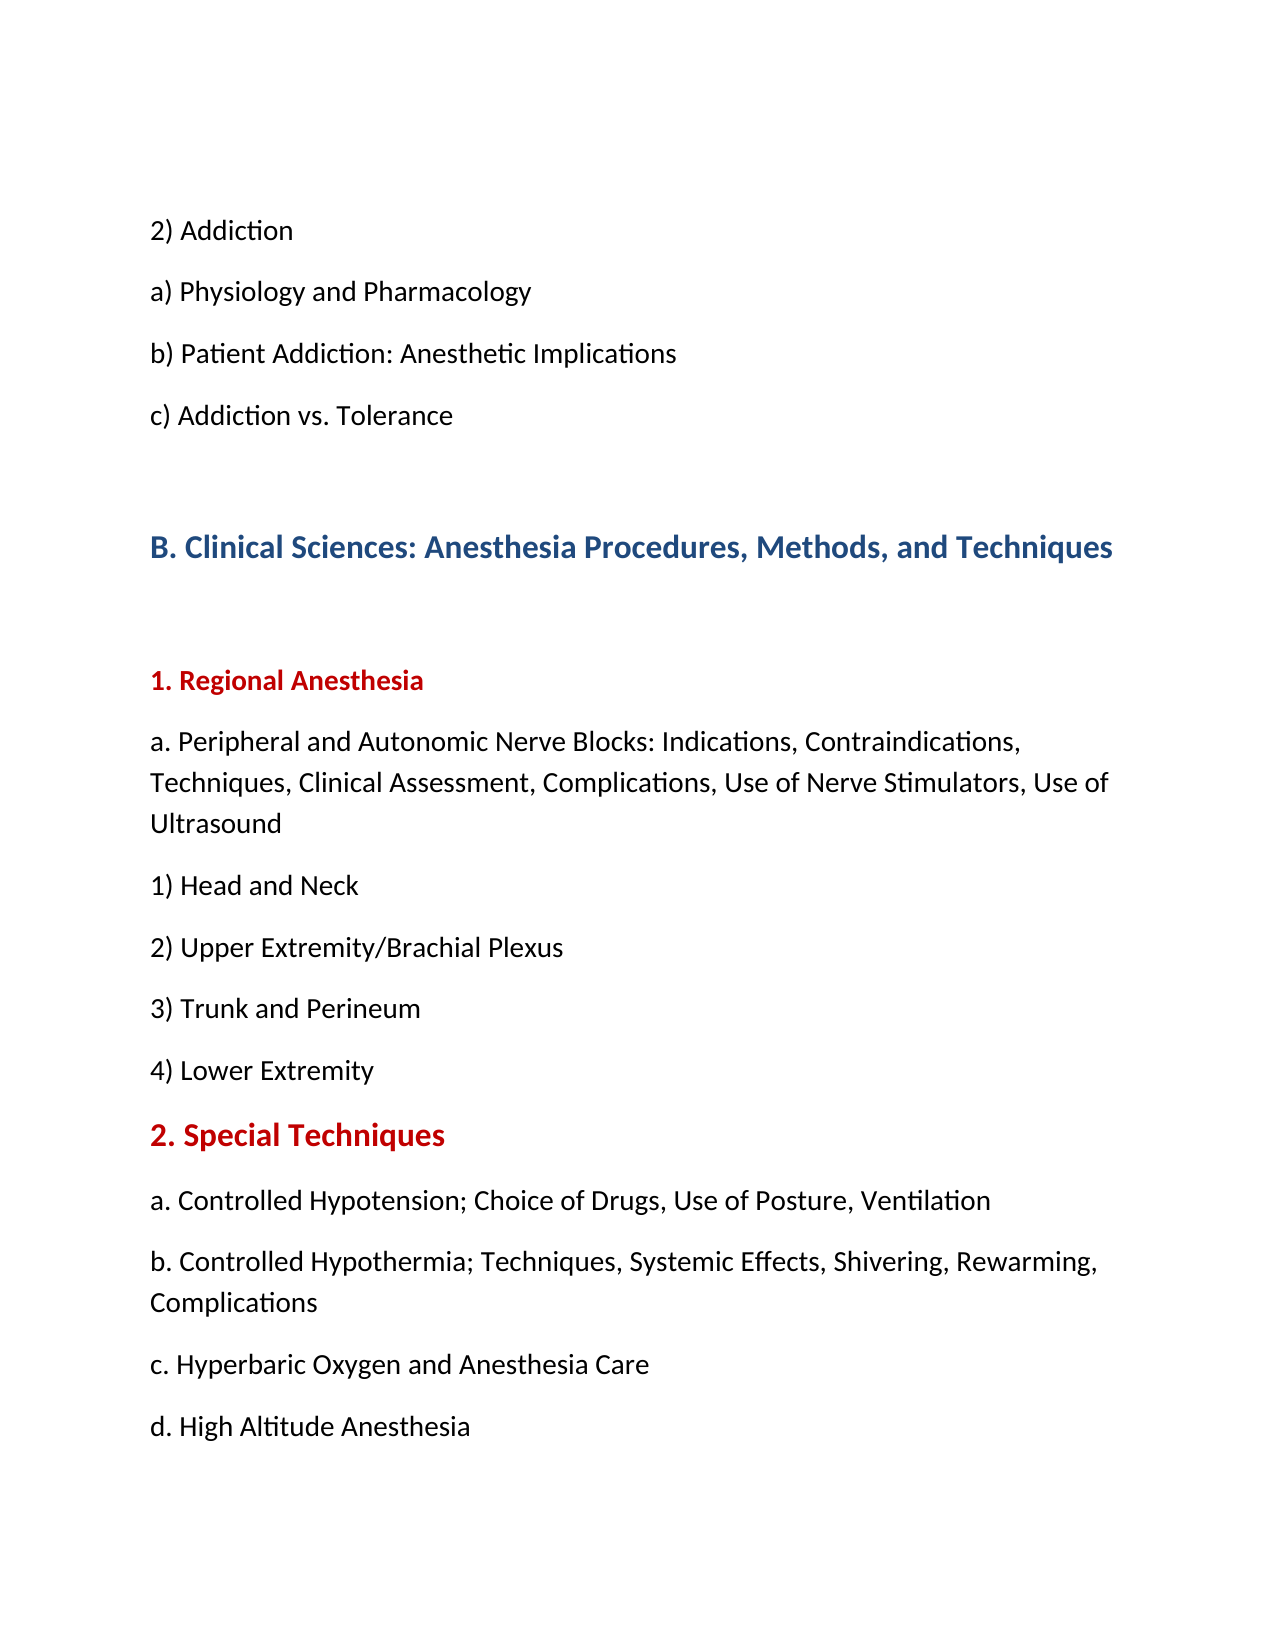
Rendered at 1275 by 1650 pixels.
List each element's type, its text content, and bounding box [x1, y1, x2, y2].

text a. Controlled Hypotension; Choice of Drugs, Use of Posture, Ventilation [150, 1182, 1125, 1217]
text B. Clinical Sciences: Anesthesia Procedures, Methods, and Techniques [150, 526, 1125, 567]
text 2) Addiction [150, 212, 1125, 247]
text 1. Regional Anesthesia [150, 662, 1125, 697]
text d. High Altitude Anesthesia [150, 1408, 1125, 1444]
text b. Controlled Hypothermia; Techniques, Systemic Effects, Shivering, Rewarming, Complications [150, 1243, 1125, 1320]
text a. Peripheral and Autonomic Nerve Blocks: Indications, Contraindications, Techniques, Clinical Assessment, Complications, Use of Nerve Stimulators, Use of Ultrasound [150, 723, 1125, 841]
text b) Patient Addiction: Anesthetic Implications [150, 335, 1125, 371]
text 4) Lower Extremity [150, 1052, 1125, 1088]
text 3) Trunk and Perineum [150, 991, 1125, 1026]
text 1) Head and Neck [150, 867, 1125, 903]
text c. Hyperbaric Oxygen and Anesthesia Care [150, 1346, 1125, 1382]
text 2. Special Techniques [150, 1114, 1125, 1155]
text a) Physiology and Pharmacology [150, 273, 1125, 309]
text c) Addiction vs. Tolerance [150, 397, 1125, 433]
text 2) Upper Extremity/Brachial Plexus [150, 929, 1125, 964]
